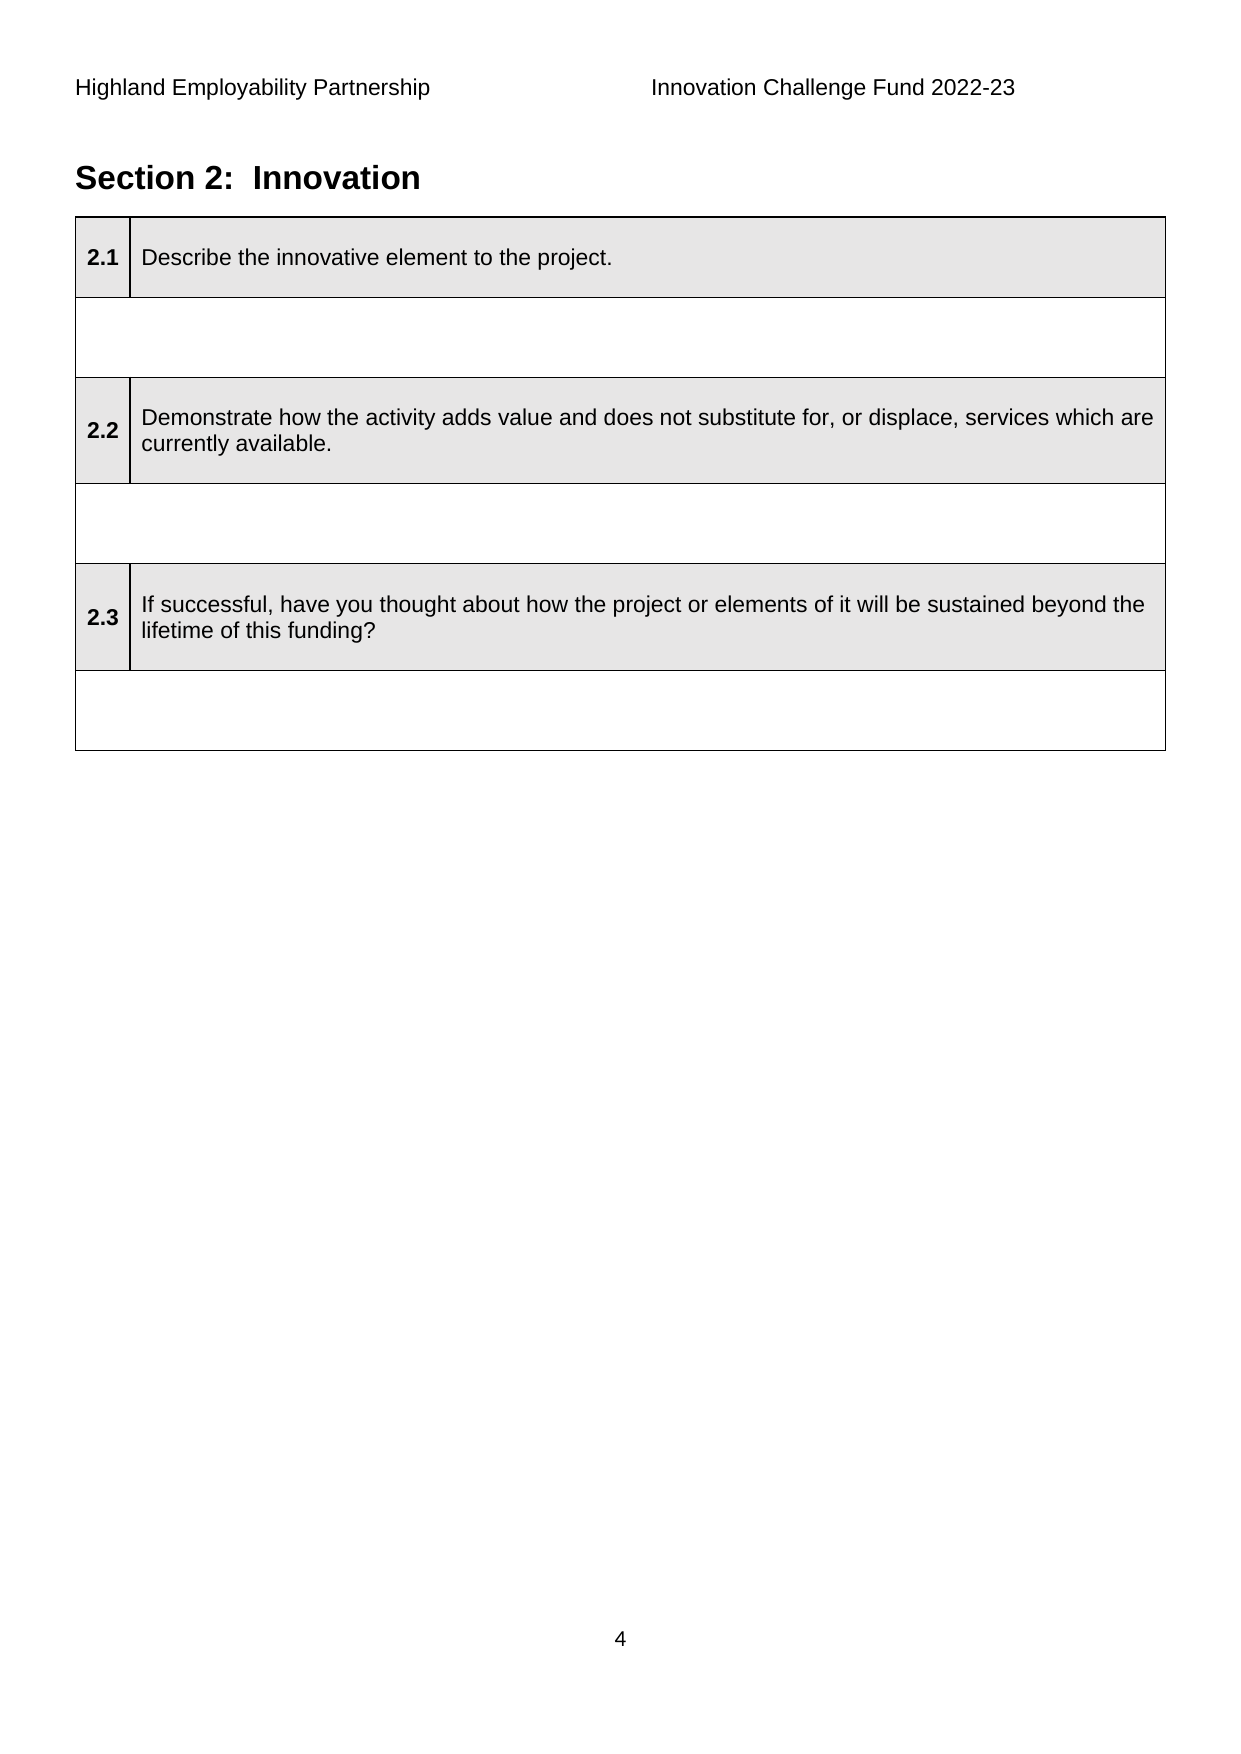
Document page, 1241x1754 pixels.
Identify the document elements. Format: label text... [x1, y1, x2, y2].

table_cell 2.2 [76, 378, 129, 483]
table_header Describe the innovative element to the project. [131, 218, 1165, 297]
table_cell 2.3 [76, 564, 129, 670]
table_cell [76, 484, 1165, 563]
table_cell If successful, have you thought about how the project or elements of it will be sustained beyond the lifetime of this funding? [131, 564, 1165, 670]
table_cell Demonstrate how the activity adds value and does not substitute for, or displace, services which are currently available. [131, 378, 1165, 483]
table_cell [76, 671, 1165, 750]
text Section 2: Innovation [75, 158, 1165, 197]
table_cell [76, 298, 1165, 377]
table_header 2.1 [76, 218, 129, 297]
